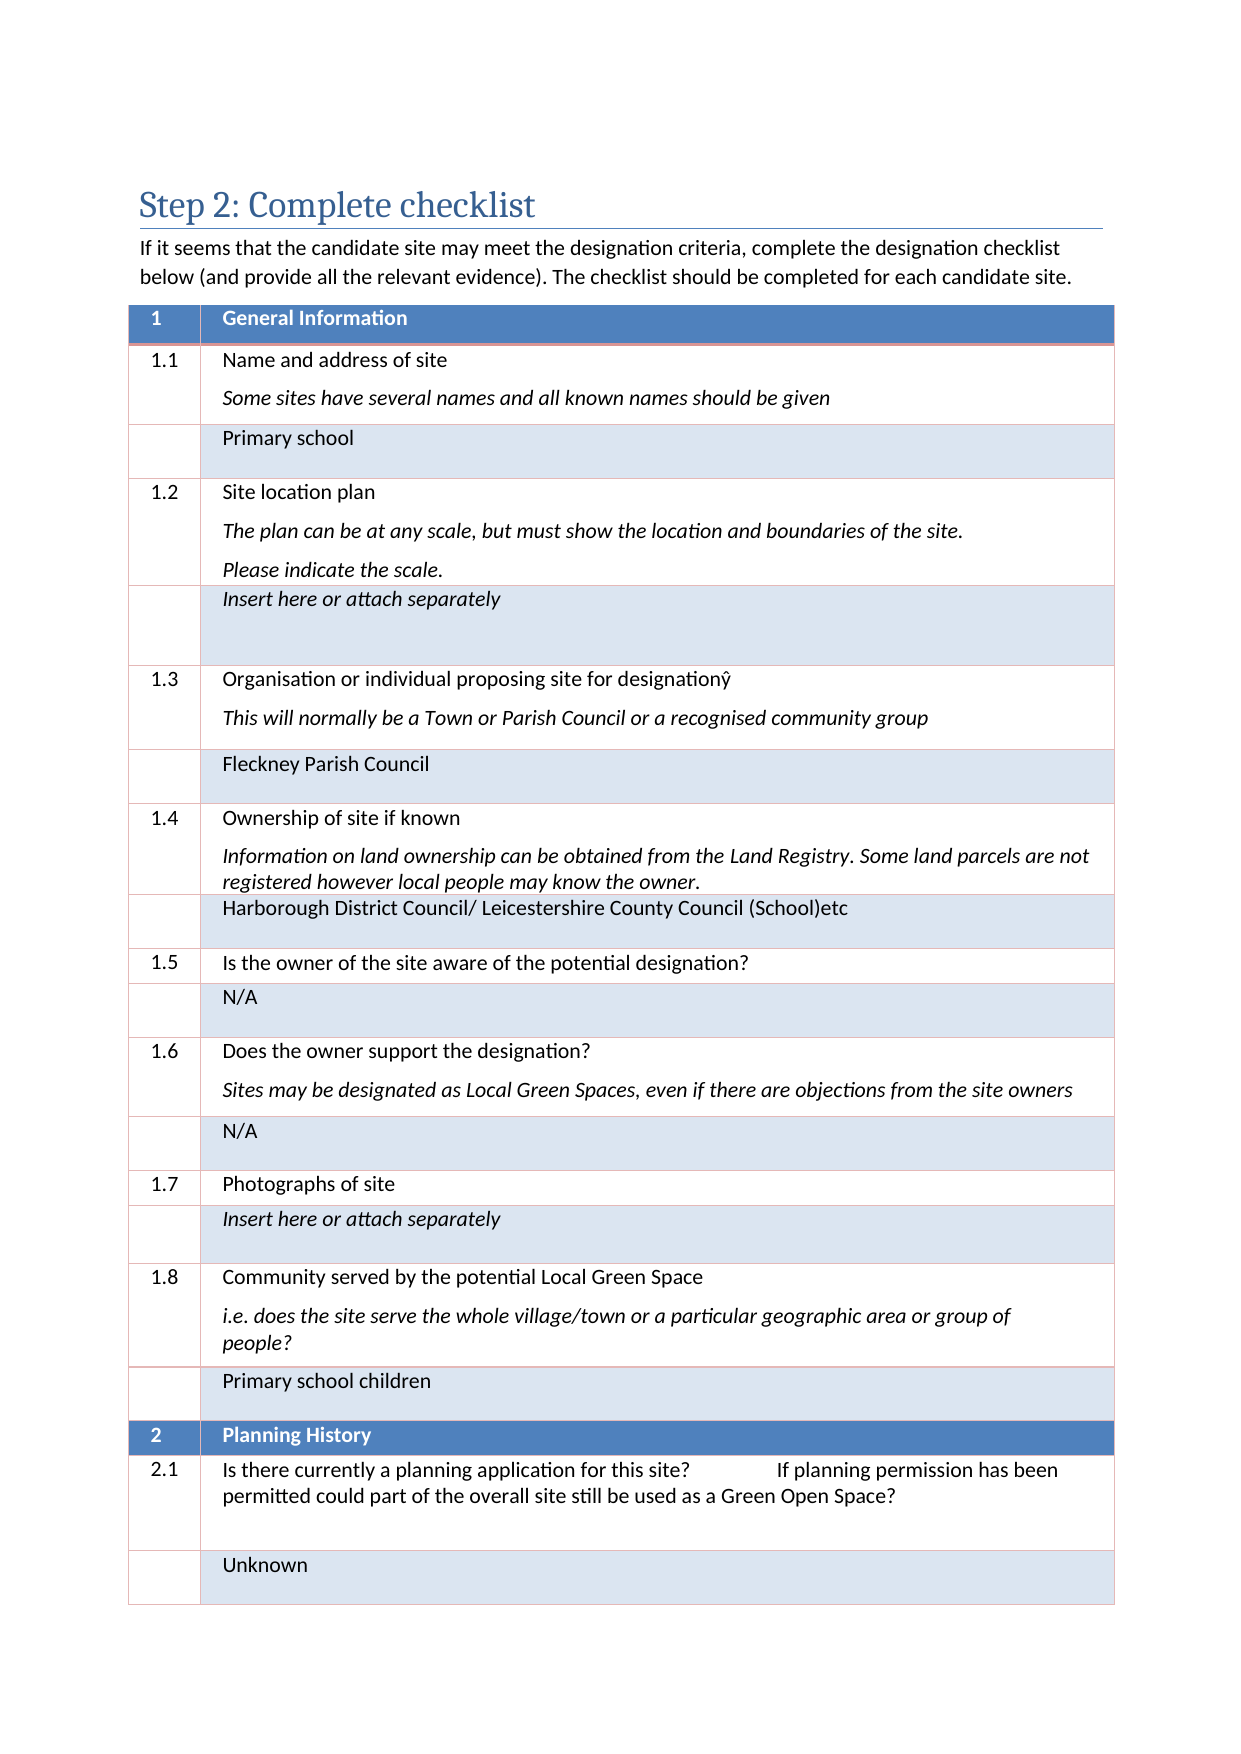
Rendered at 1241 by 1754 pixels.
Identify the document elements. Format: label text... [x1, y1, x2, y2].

table_cell [129, 1206, 200, 1263]
table_cell [129, 1117, 200, 1170]
table_cell 1.3 [129, 666, 200, 749]
table_cell Photographs of site [201, 1171, 1114, 1204]
table_cell Is there currently a planning application for this site? If planning permission has been permitted could part of the overall site still be used as a Green Open Space? [201, 1456, 1114, 1550]
table_cell 1.7 [129, 1171, 200, 1204]
table_cell Does the owner support the designation? Sites may be designated as Local Green Spaces, even if there are objections from the site owners [201, 1038, 1114, 1116]
subtitle Step 2: Complete checklist [139, 183, 1103, 229]
table_cell [129, 586, 200, 665]
table_cell Insert here or attach separately [201, 586, 1114, 665]
table_cell Is the owner of the site aware of the potential designation? [201, 949, 1114, 983]
table_cell Harborough District Council/ Leicestershire County Council (School)etc [201, 895, 1114, 948]
table_cell [129, 750, 200, 803]
table_cell Community served by the potential Local Green Space i.e. does the site serve the whole village/town or a particular geographic area or group of people? [201, 1264, 1114, 1366]
table_cell 2 [129, 1421, 200, 1455]
table_cell Unknown [201, 1551, 1114, 1604]
table_cell Insert here or attach separately [201, 1206, 1114, 1263]
table_cell Ownership of site if known Information on land ownership can be obtained from the Land Registry. Some land parcels are not registered however local people may know the owner. [201, 804, 1114, 894]
table_cell 2.1 [129, 1456, 200, 1550]
table_cell N/A [201, 1117, 1114, 1170]
table_cell Primary school [201, 425, 1114, 478]
table_cell 1.2 [129, 479, 200, 584]
text If it seems that the candidate site may meet the designation criteria, complete the designation checklist below (and provide all the relevant evidence). The checklist should be completed for each candidate site. [139, 234, 1103, 290]
table_cell 1.5 [129, 949, 200, 983]
table_cell [129, 425, 200, 478]
table_cell [129, 1551, 200, 1604]
table_cell 1.6 [129, 1038, 200, 1116]
table_cell [129, 895, 200, 948]
table_cell Name and address of site Some sites have several names and all known names should be given [201, 346, 1114, 424]
table_header 1 [129, 305, 200, 343]
table_header General Information [201, 305, 1114, 343]
table_cell 1.1 [129, 346, 200, 424]
table_cell Fleckney Parish Council [201, 750, 1114, 803]
table_cell Planning History [201, 1421, 1114, 1455]
table_cell Primary school children E [201, 1368, 1114, 1420]
table_cell [129, 1368, 200, 1420]
table_cell Organisation or individual proposing site for designationŷ This will normally be a Town or Parish Council or a recognised community group [201, 666, 1114, 749]
table_cell 1.8 [129, 1264, 200, 1366]
table_cell N/A [201, 984, 1114, 1037]
table_cell Site location plan The plan can be at any scale, but must show the location and boundaries of the site. Please indicate the scale. [201, 479, 1114, 584]
table_cell [129, 984, 200, 1037]
table_cell 1.4 [129, 804, 200, 894]
